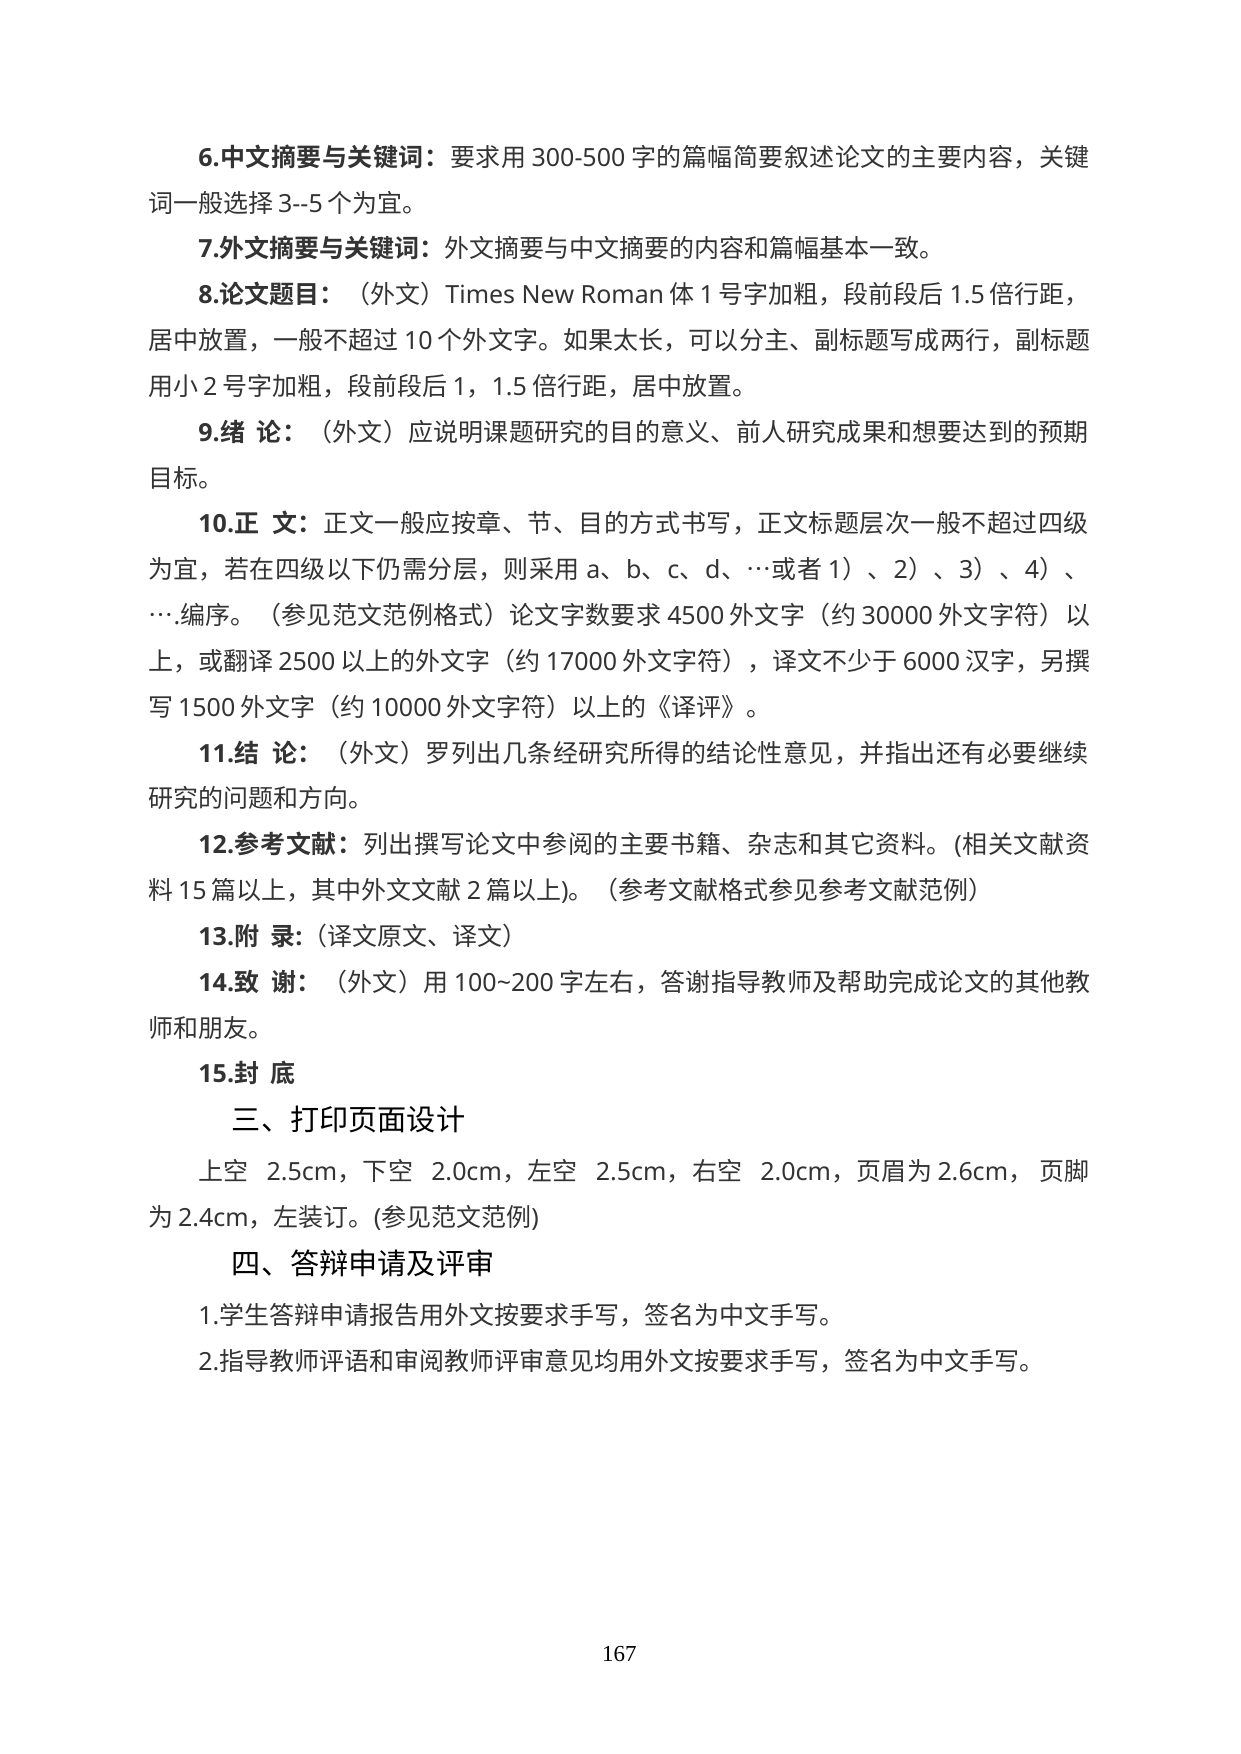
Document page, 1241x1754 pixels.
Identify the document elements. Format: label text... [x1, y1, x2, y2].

text 1.学生答辩申请报告用外文按要求手写，签名为中文手写。 [148, 1288, 1090, 1334]
text 14.致 谢：（外文）用100~200字左右，答谢指导教师及帮助完成论文的其他教师和朋友。 [148, 954, 1090, 1046]
text 8.论文题目：（外文）Times New Roman体1号字加粗，段前段后1.5倍行距，居中放置，一般不超过10个外文字。如果太长，可以分主、副标题写成两行，副标题用小2号字加粗，段前段后1，1.5倍行距，居中放置。 [148, 267, 1090, 404]
text 12.参考文献：列出撰写论文中参阅的主要书籍、杂志和其它资料。(相关文献资料15篇以上，其中外文文献2篇以上)。（参考文献格式参见参考文献范例） [148, 817, 1090, 909]
text 9.绪 论：（外文）应说明课题研究的目的意义、前人研究成果和想要达到的预期目标。 [148, 404, 1090, 496]
text 11.结 论：（外文）罗列出几条经研究所得的结论性意见，并指出还有必要继续研究的问题和方向。 [148, 725, 1090, 817]
text 上空 2.5cm，下空 2.0cm，左空 2.5cm，右空 2.0cm，页眉为2.6cm， 页脚为2.4cm，左装订。(参见范文范例) [148, 1144, 1090, 1236]
text 6.中文摘要与关键词：要求用300-500字的篇幅简要叙述论文的主要内容，关键词一般选择3--5个为宜。 [148, 129, 1090, 221]
text 7.外文摘要与关键词：外文摘要与中文摘要的内容和篇幅基本一致。 [148, 221, 1090, 267]
text 三、打印页面设计 [148, 1097, 1090, 1139]
text 13.附 录:（译文原文、译文） [148, 909, 1090, 954]
text 四、答辩申请及评审 [148, 1241, 1090, 1283]
text 15.封 底 [148, 1046, 1090, 1092]
text 2.指导教师评语和审阅教师评审意见均用外文按要求手写，签名为中文手写。 [148, 1334, 1090, 1379]
text 10.正 文：正文一般应按章、节、目的方式书写，正文标题层次一般不超过四级为宜，若在四级以下仍需分层，则采用a、b、c、d、…或者1）、2）、3）、4）、….编序。（参见范文范例格式）论文字数要求4500外文字（约30000外文字符）以上，或翻译2500以上的外文字（约17000外文字符），译文不少于6000汉字，另撰写1500外文字（约10000外文字符）以上的《译评》。 [148, 496, 1090, 725]
